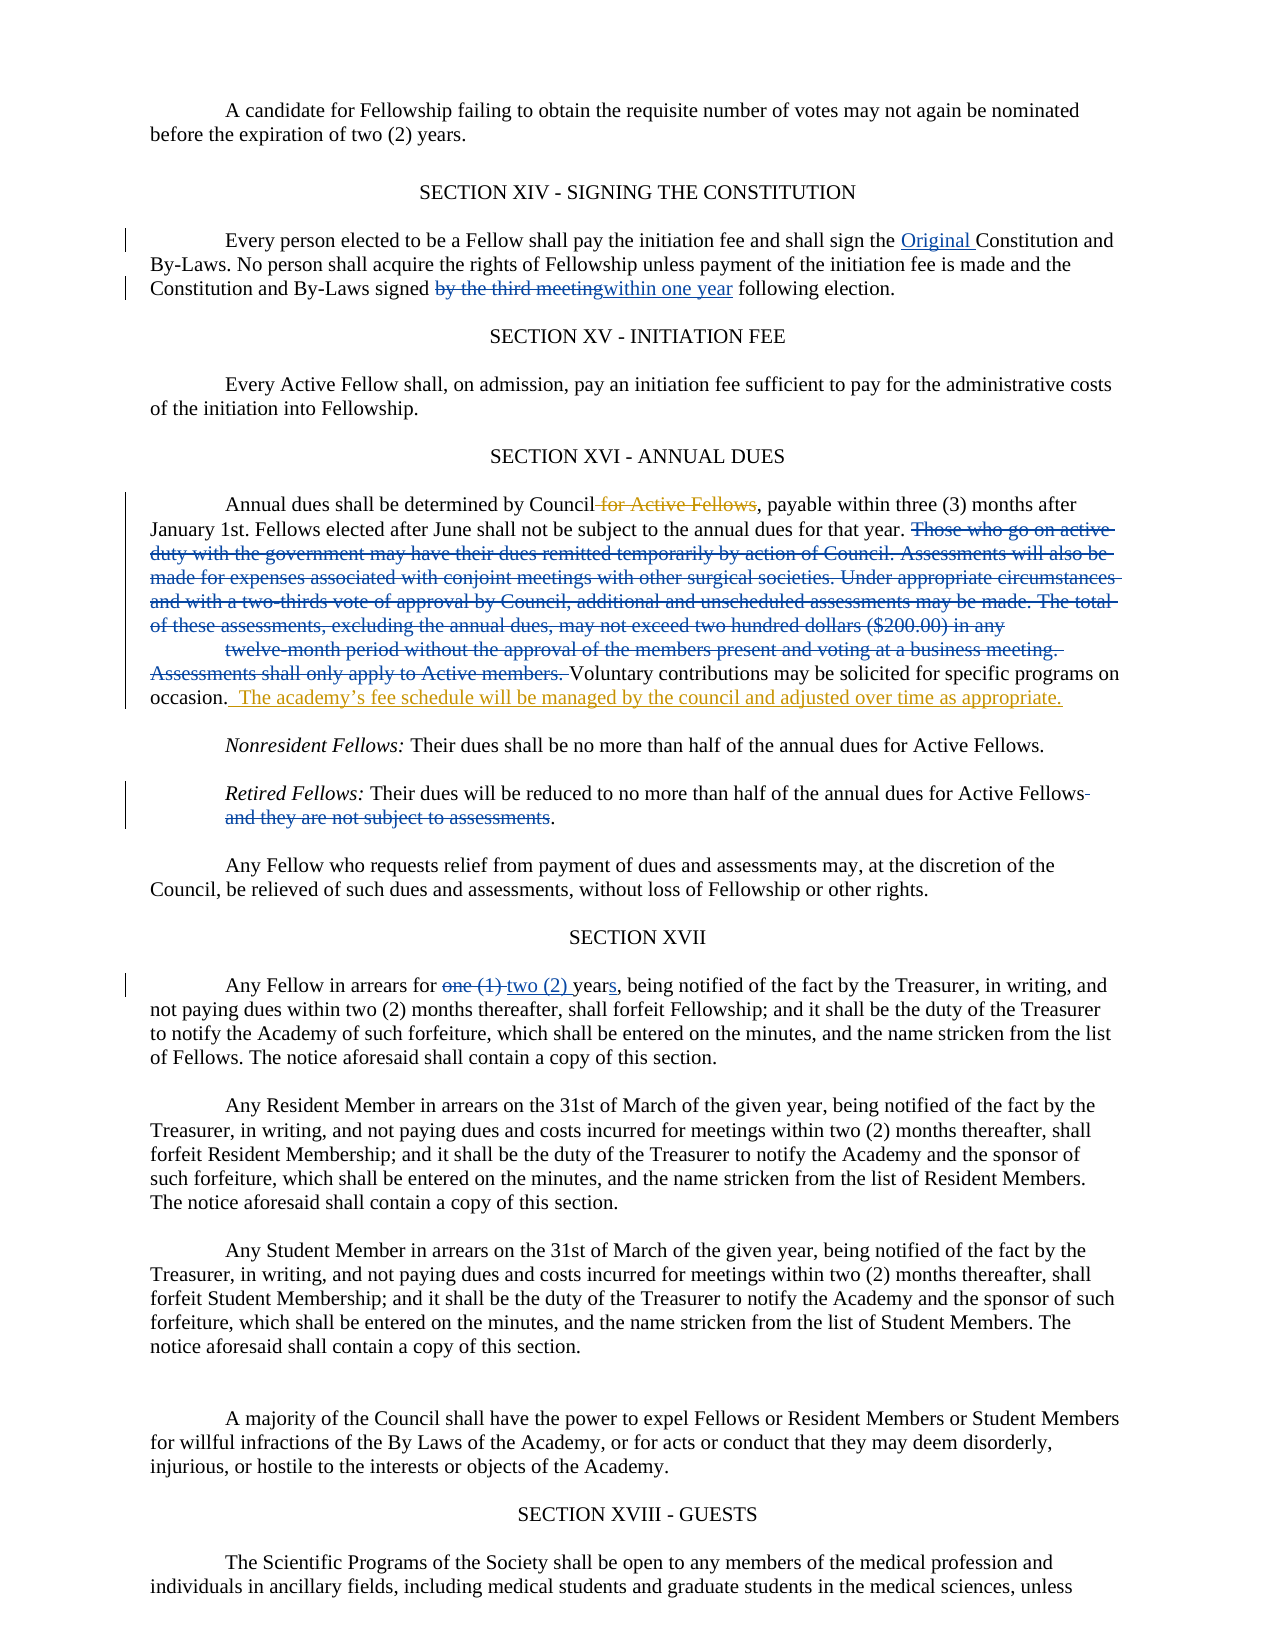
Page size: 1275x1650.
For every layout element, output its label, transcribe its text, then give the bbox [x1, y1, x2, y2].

text A candidate for Fellowship failing to obtain the requisite number of votes may not again be nominated before the expiration of two (2) years. [150, 98, 1106, 146]
text SECTION XIV - SIGNING THE CONSTITUTION [255, 180, 1020, 204]
text Retired Fellows: Their dues will be reduced to no more than half of the annual dues for Active Fellows. [225, 781, 1106, 829]
text SECTION XV - INITIATION FEE [255, 324, 1020, 348]
text Nonresident Fellows: Their dues shall be no more than half of the annual dues for Active Fellows. [225, 733, 1135, 757]
text Every Active Fellow shall, on admission, pay an initiation fee sufficient to pay for the administrative costs of the initiation into Fellowship. [150, 372, 1122, 420]
text Annual dues shall be determined by Council, payable within three (3) months after January 1st. Fellows elected after June shall not be subject to the annual dues for that year. [150, 492, 1122, 578]
text Annual dues shall be determined by Council, payable within three (3) months after January 1st. Fellows elected after June shall not be subject to the annual dues for that year. [150, 579, 1122, 637]
text Voluntary contributions may be solicited for specific programs on occasion. [150, 637, 1122, 709]
text Any Fellow in arrears for year, being notified of the fact by the Treasurer, in writing, and not paying dues within two (2) months thereafter, shall forfeit Fellowship; and it shall be the duty of the Treasurer to notify the Academy of such forfeiture, which shall be entered on the minutes, and the name stricken from the list of Fellows. The notice aforesaid shall contain a copy of this section. [150, 973, 1118, 1069]
text Every person elected to be a Fellow shall pay the initiation fee and shall sign the Constitution and [225, 228, 1135, 252]
text Any Student Member in arrears on the 31st of March of the given year, being notified of the fact by the Treasurer, in writing, and not paying dues and costs incurred for meetings within two (2) months thereafter, shall forfeit Student Membership; and it shall be the duty of the Treasurer to notify the Academy and the sponsor of such forfeiture, which shall be entered on the minutes, and the name stricken from the list of Student Members. The notice aforesaid shall contain a copy of this section. [150, 1238, 1118, 1358]
text A majority of the Council shall have the power to expel Fellows or Resident Members or Student Members for willful infractions of the By Laws of the Academy, or for acts or conduct that they may deem disorderly, injurious, or hostile to the interests or objects of the Academy. [150, 1406, 1126, 1478]
text Any Resident Member in arrears on the 31st of March of the given year, being notified of the fact by the Treasurer, in writing, and not paying dues and costs incurred for meetings within two (2) months thereafter, shall forfeit Resident Membership; and it shall be the duty of the Treasurer to notify the Academy and the sponsor of such forfeiture, which shall be entered on the minutes, and the name stricken from the list of Resident Members. The notice aforesaid shall contain a copy of this section. [150, 1093, 1123, 1214]
text Any Fellow who requests relief from payment of dues and assessments may, at the discretion of the Council, be relieved of such dues and assessments, without loss of Fellowship or other rights. [150, 853, 1106, 901]
text SECTION XVI - ANNUAL DUES [255, 444, 1020, 468]
text SECTION XVIII - GUESTS [255, 1502, 1020, 1526]
text SECTION XVII [255, 925, 1020, 949]
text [150, 1550, 1135, 1598]
text By-Laws. No person shall acquire the rights of Fellowship unless payment of the initiation fee is made and the Constitution and By-Laws signed following election. [150, 252, 1135, 300]
